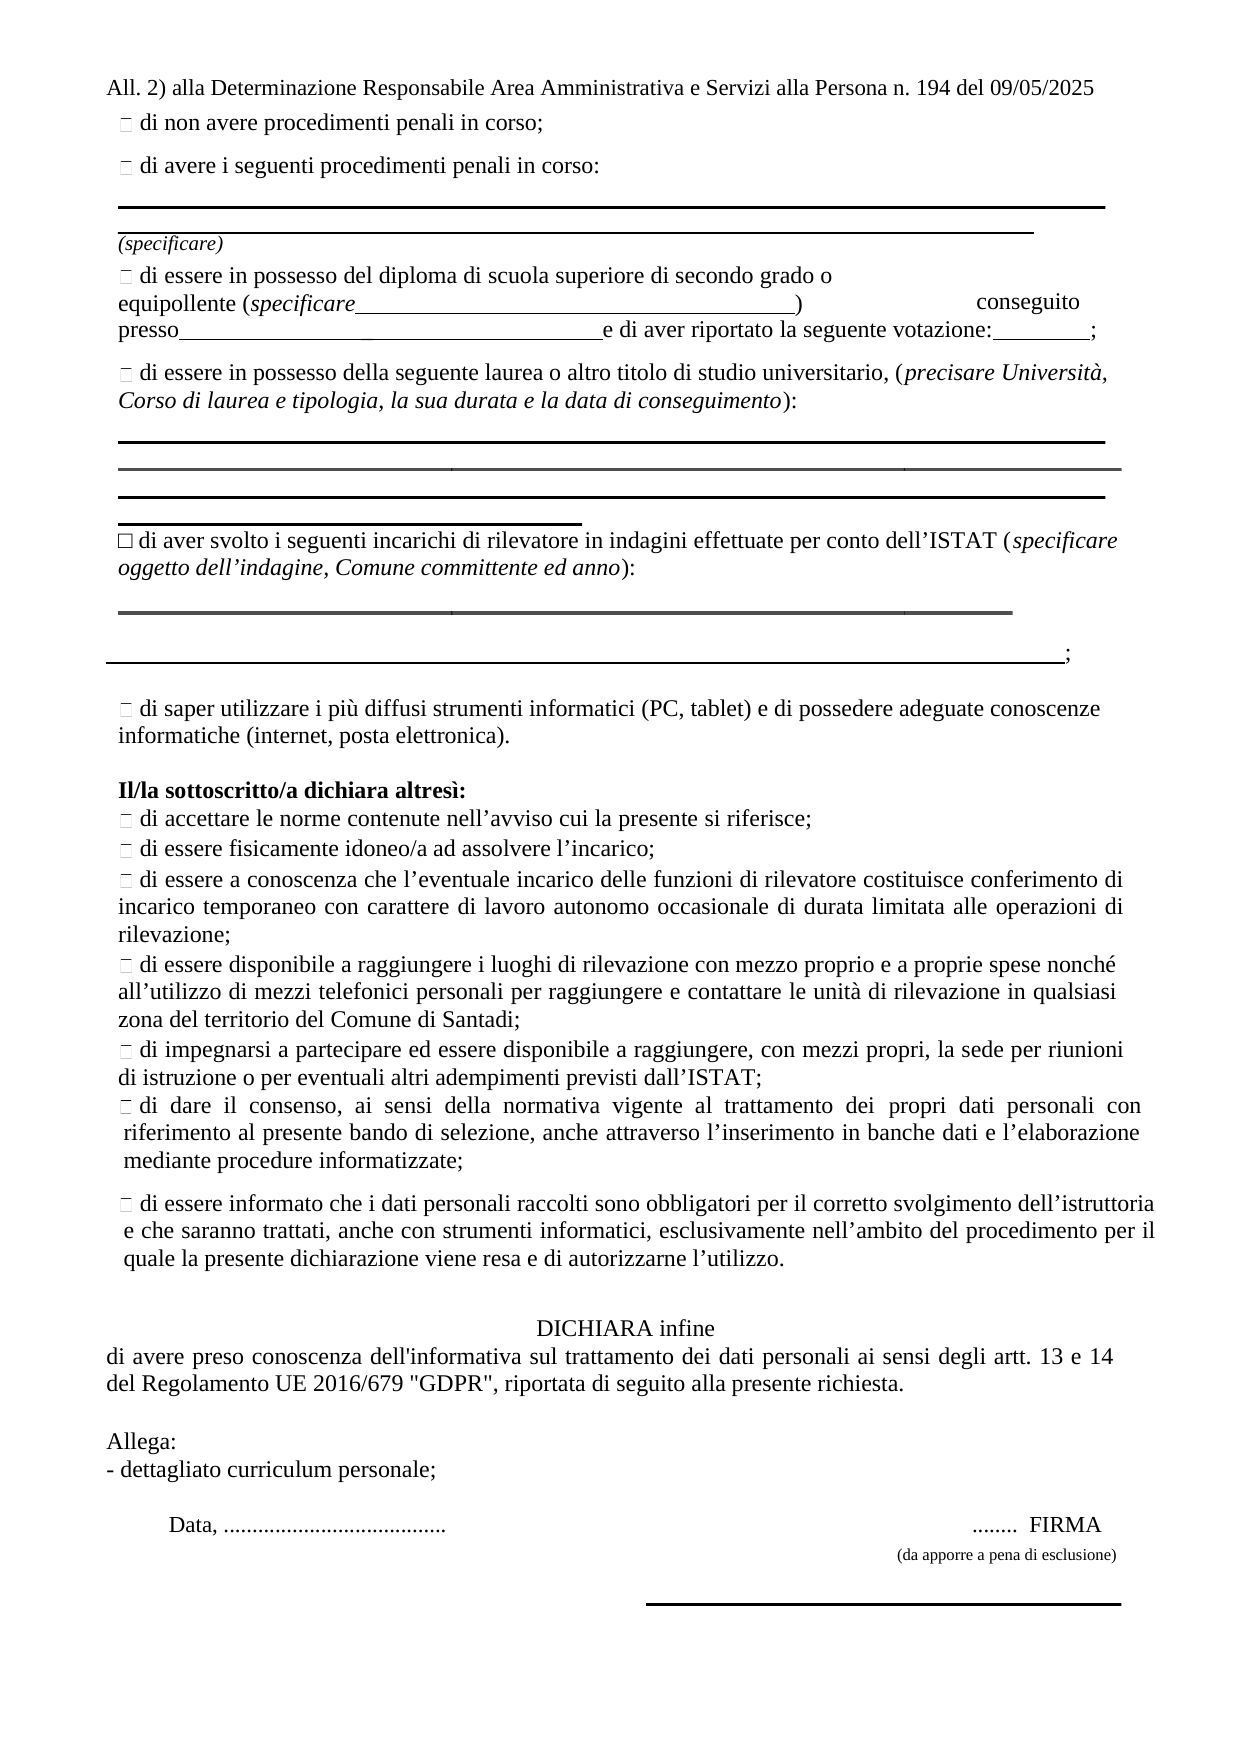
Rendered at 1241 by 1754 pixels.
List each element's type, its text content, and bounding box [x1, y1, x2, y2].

text Il/la sottoscritto/a dichiara altresì: [118, 777, 1157, 804]
text di impegnarsi a partecipare ed essere disponibile a raggiungere, con mezzi propri, la sede per riunioni di istruzione o per eventuali altri adempimenti previsti dall’ISTAT; [118, 1035, 1125, 1091]
picture [120, 1100, 132, 1114]
text di essere in possesso della seguente laurea o altro titolo di studio universitario, (precisare Università, Corso di laurea e tipologia, la sua durata e la data di conseguimento): [118, 358, 1157, 413]
text DICHIARA infine [427, 1314, 824, 1342]
text - dettagliato curriculum personale; [106, 1455, 1157, 1483]
subtitle di essere in possesso del diploma di scuola superiore di secondo grado o equipollente (specificare ) [118, 261, 954, 316]
picture [118, 611, 1013, 615]
picture [120, 1198, 132, 1212]
picture [120, 118, 132, 132]
text (specificare) [118, 234, 958, 254]
text di saper utilizzare i più diffusi strumenti informatici (PC, tablet) e di possedere adeguate conoscenze informatiche (internet, posta elettronica). [118, 694, 1157, 749]
text (da apporre a pena di esclusione) [897, 1544, 1157, 1563]
text Allega: [106, 1427, 1157, 1454]
text □ di aver svolto i seguenti incarichi di rilevatore in indagini effettuate per conto dell’ISTAT (specificare oggetto dell’indagine, Comune committente ed anno): [118, 526, 1157, 581]
subtitle di non avere procedimenti penali in corso; [139, 108, 1157, 136]
picture [120, 161, 132, 175]
text di essere informato che i dati personali raccolti sono obbligatori per il corretto svolgimento dell’istruttoria e che saranno trattati, anche con strumenti informatici, esclusivamente nell’ambito del procedimento per il quale la presente dichiarazione viene resa e di autorizzarne l’utilizzo. [123, 1189, 1157, 1272]
text presso _ e di aver riportato la seguente votazione: ; [118, 316, 1157, 343]
text conseguito [976, 287, 1157, 314]
subtitle ; [106, 638, 1157, 666]
picture [120, 814, 132, 828]
text di essere disponibile a raggiungere i luoghi di rilevazione con mezzo proprio e a proprie spese nonché all’utilizzo di mezzi telefonici personali per raggiungere e contattare le unità di rilevazione in qualsiasi zona del territorio del Comune di Santadi; [118, 950, 1119, 1032]
text di avere i seguenti procedimenti penali in corso: [139, 151, 1157, 179]
picture [120, 844, 132, 858]
text di accettare le norme contenute nell’avviso cui la presente si riferisce; di essere fisicamente idoneo/a ad assolvere l’incarico; [139, 804, 813, 862]
text di avere preso conoscenza dell'informativa sul trattamento dei dati personali ai sensi degli artt. 13 e 14 del Regolamento UE 2016/679 "GDPR", riportata di seguito alla presente richiesta. [106, 1342, 1116, 1397]
text di essere a conoscenza che l’eventuale incarico delle funzioni di rilevatore costituisce conferimento di incarico temporaneo con carattere di lavoro autonomo occasionale di durata limitata alle operazioni di rilevazione; [118, 865, 1125, 947]
text Data, ............................................... FIRMA [169, 1512, 447, 1538]
text Data, ............................................... FIRMA [972, 1512, 1157, 1538]
text di dare il consenso, ai sensi della normativa vigente al trattamento dei propri dati personali con riferimento al presente bando di selezione, anche attraverso l’inserimento in banche dati e l’elaborazione mediante procedure informatizzate; [123, 1091, 1142, 1173]
